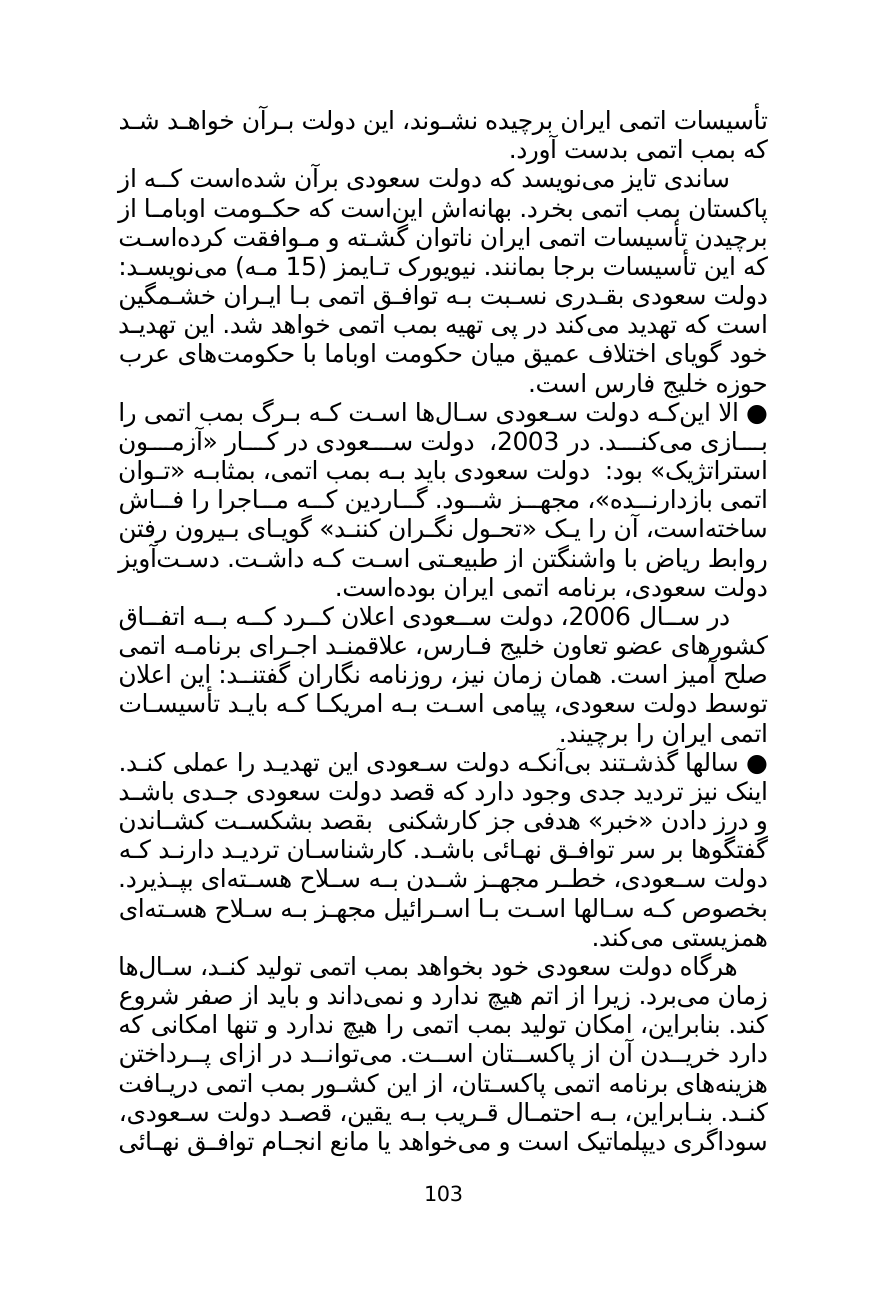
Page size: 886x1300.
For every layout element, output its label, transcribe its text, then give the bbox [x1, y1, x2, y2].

text ● سالها گذشتند بی‌آنکه دولت سعودی این تهدید را عملی کند. اینک نیز تردید جدی وجود دارد که قصد دولت سعودی جدی باشد و درز دادن «خبر» هدفی جز کارشکنی بقصد بشکست کشاندن گفتگوها بر سر توافق نهائی باشد. کارشناسان تردید دارند که دولت سعودی، خطر مجهز شدن به سلاح هسته‌ای بپذیرد. بخصوص که سالها است با اسرائیل مجهز به سلاح هسته‌ای همزیستی می‌کند. [118, 748, 768, 952]
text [118, 952, 768, 1156]
text ساندی تایز می‌نویسد که دولت سعودی برآن شده‌است که از پاکستان بمب اتمی بخرد. بهانه‌اش این‌است که حکومت اوباما از برچیدن تأسیسات اتمی ایران ناتوان گشته و موافقت کرده‌است که این تأسیسات برجا بمانند. نیویورک تایمز (15 مه) می‌نویسد: دولت سعودی بقدری نسبت به توافق اتمی با ایران خشمگین است که تهدید می‌کند در پی تهیه بمب اتمی خواهد شد. این تهدید خود گویای اختلاف عمیق میان حکومت اوباما با حکومت‌های عرب حوزه خلیج فارس است. [118, 165, 768, 398]
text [118, 106, 768, 165]
text در سال 2006، دولت سعودی اعلان کرد که به اتفاق کشورهای عضو تعاون خلیج فارس، علاقمند اجرای برنامه اتمی صلح آمیز است. همان زمان نیز، روزنامه نگاران گفتند: این اعلان توسط دولت سعودی، پیامی است به امریکا که باید تأسیسات اتمی ایران را برچیند. [118, 602, 768, 748]
text ● الا این‌که دولت سعودی سال‌ها است که برگ بمب اتمی را بازی می‌کند. در 2003، دولت سعودی در کار «آزمون استراتژیک» بود: دولت سعودی باید به بمب اتمی، بمثابه «توان اتمی بازدارنده»، مجهز شود. گاردین که ماجرا را فاش ساخته‌است، آن را یک «تحول نگران کنند» گویای بیرون رفتن روابط ریاض با واشنگتن از طبیعتی است که داشت. دست‌آویز دولت سعودی، برنامه اتمی ایران بوده‌است. [118, 398, 768, 602]
